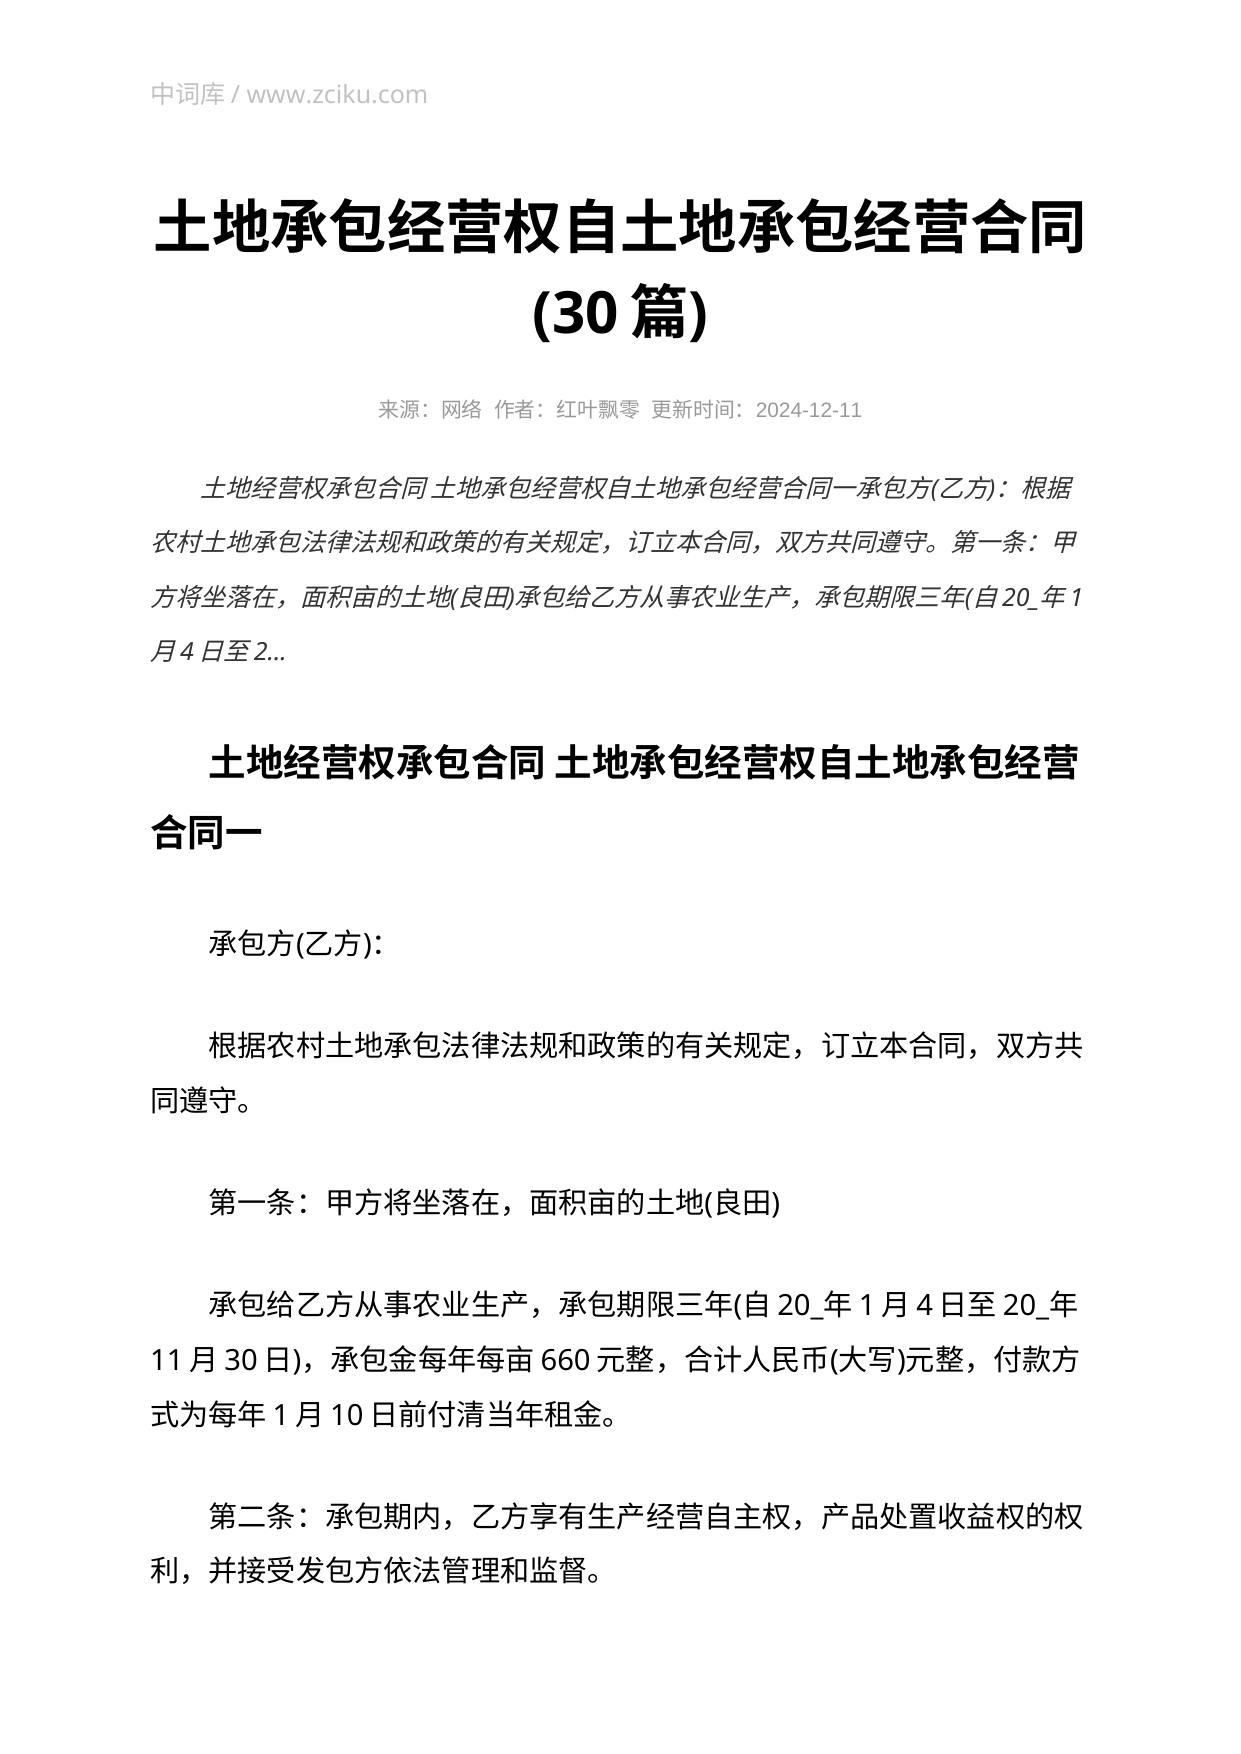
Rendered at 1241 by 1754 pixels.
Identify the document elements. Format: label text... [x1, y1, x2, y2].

text 土地经营权承包合同 土地承包经营权自土地承包经营合同一承包方(乙方)：根据农村土地承包法律法规和政策的有关规定，订立本合同，双方共同遵守。第一条：甲方将坐落在，面积亩的土地(良田)承包给乙方从事农业生产，承包期限三年(自20_年1月4日至2... [150, 468, 1090, 668]
text 承包给乙方从事农业生产，承包期限三年(自20_年1月4日至20_年11月30日)，承包金每年每亩660元整，合计人民币(大写)元整，付款方式为每年1月10日前付清当年租金。 [150, 1281, 1090, 1433]
text 根据农村土地承包法律法规和政策的有关规定，订立本合同，双方共同遵守。 [150, 1022, 1090, 1120]
text 第二条：承包期内，乙方享有生产经营自主权，产品处置收益权的权利，并接受发包方依法管理和监督。 [150, 1493, 1090, 1590]
text 第一条：甲方将坐落在，面积亩的土地(良田) [150, 1179, 1090, 1222]
text 来源：网络 作者：红叶飘零 更新时间：2024-12-11 [150, 397, 1090, 421]
subtitle 土地承包经营权自土地承包经营合同(30篇) [150, 181, 1090, 351]
text 土地经营权承包合同 土地承包经营权自土地承包经营合同一 [150, 733, 1090, 857]
text 承包方(乙方)： [150, 921, 1090, 963]
